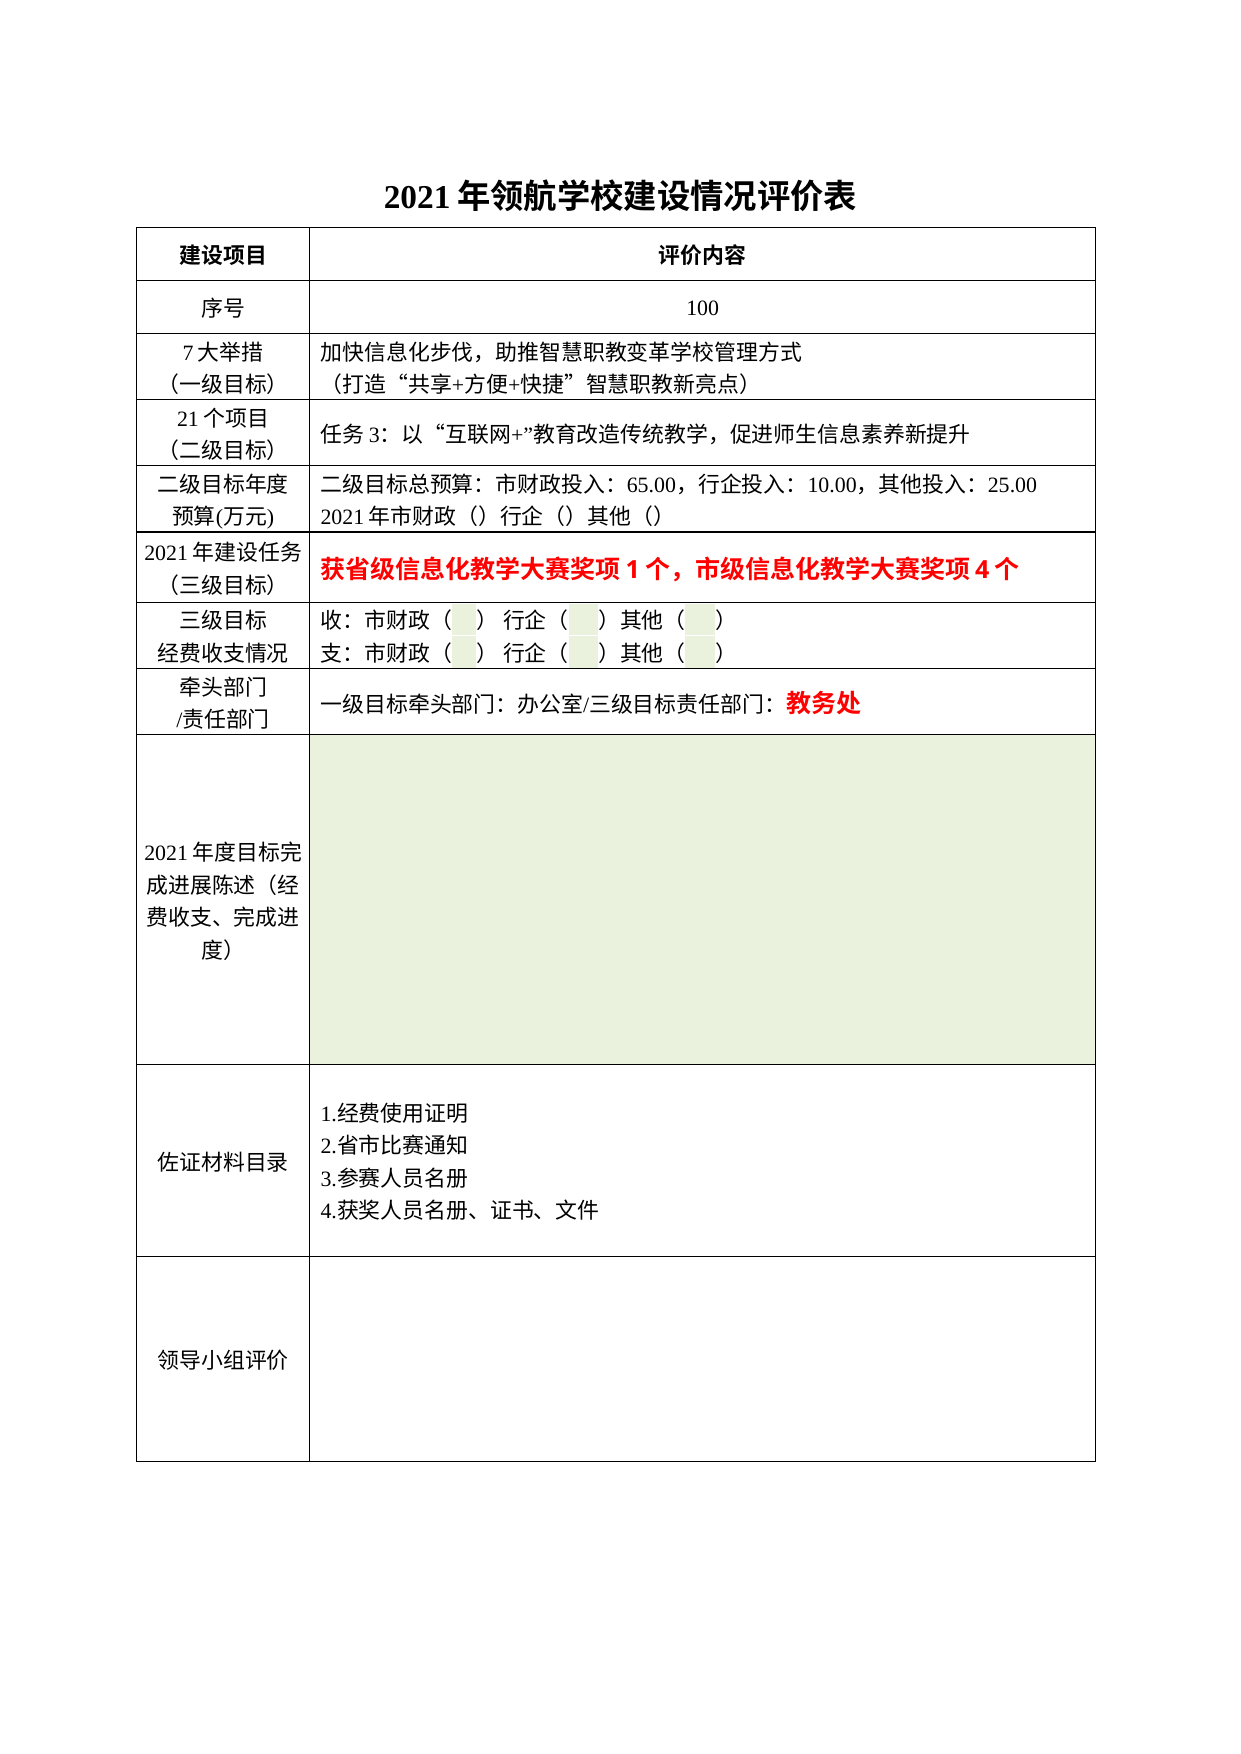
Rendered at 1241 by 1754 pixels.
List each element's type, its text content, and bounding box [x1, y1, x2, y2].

table_cell 2021年度目标完成进展陈述（经费收支、完成进度） [137, 735, 309, 1064]
table_header 评价内容 [310, 228, 1095, 280]
table_cell [310, 735, 1095, 1064]
table_cell 收：市财政（ ） 行企（ ）其他（ ） 支：市财政（ ） 行企（ ）其他（ ） [310, 603, 1095, 668]
table_cell 三级目标 经费收支情况 [137, 603, 309, 668]
table_cell 序号 [137, 281, 309, 333]
table_cell 二级目标年度 预算(万元) [137, 466, 309, 531]
table_cell 获省级信息化教学大赛奖项1个，市级信息化教学大赛奖项4个 [310, 533, 1095, 602]
table_cell 领导小组评价 [137, 1257, 309, 1461]
table_cell 牵头部门 /责任部门 [137, 669, 309, 734]
table_cell 二级目标总预算：市财政投入：65.00，行企投入：10.00，其他投入：25.00 2021年市财政（）行企（）其他（） [310, 466, 1095, 531]
table_cell 任务3：以“互联网+”教育改造传统教学，促进师生信息素养新提升 [310, 400, 1095, 465]
table_header 建设项目 [137, 228, 309, 280]
table_cell 佐证材料目录 [137, 1065, 309, 1256]
table_cell 1.经费使用证明 2.省市比赛通知 3.参赛人员名册 4.获奖人员名册、证书、文件 [310, 1065, 1095, 1256]
table_cell 7大举措 （一级目标） [137, 334, 309, 399]
table_cell 一级目标牵头部门：办公室/三级目标责任部门：教务处 [310, 669, 1095, 734]
table_cell [310, 1257, 1095, 1461]
text 2021年领航学校建设情况评价表 [148, 162, 1092, 227]
table_cell 100 [310, 281, 1095, 333]
table_cell 加快信息化步伐，助推智慧职教变革学校管理方式 （打造“共享+方便+快捷”智慧职教新亮点） [310, 334, 1095, 399]
table_cell 2021年建设任务 （三级目标） [137, 533, 309, 602]
table_cell 21个项目 （二级目标） [137, 400, 309, 465]
